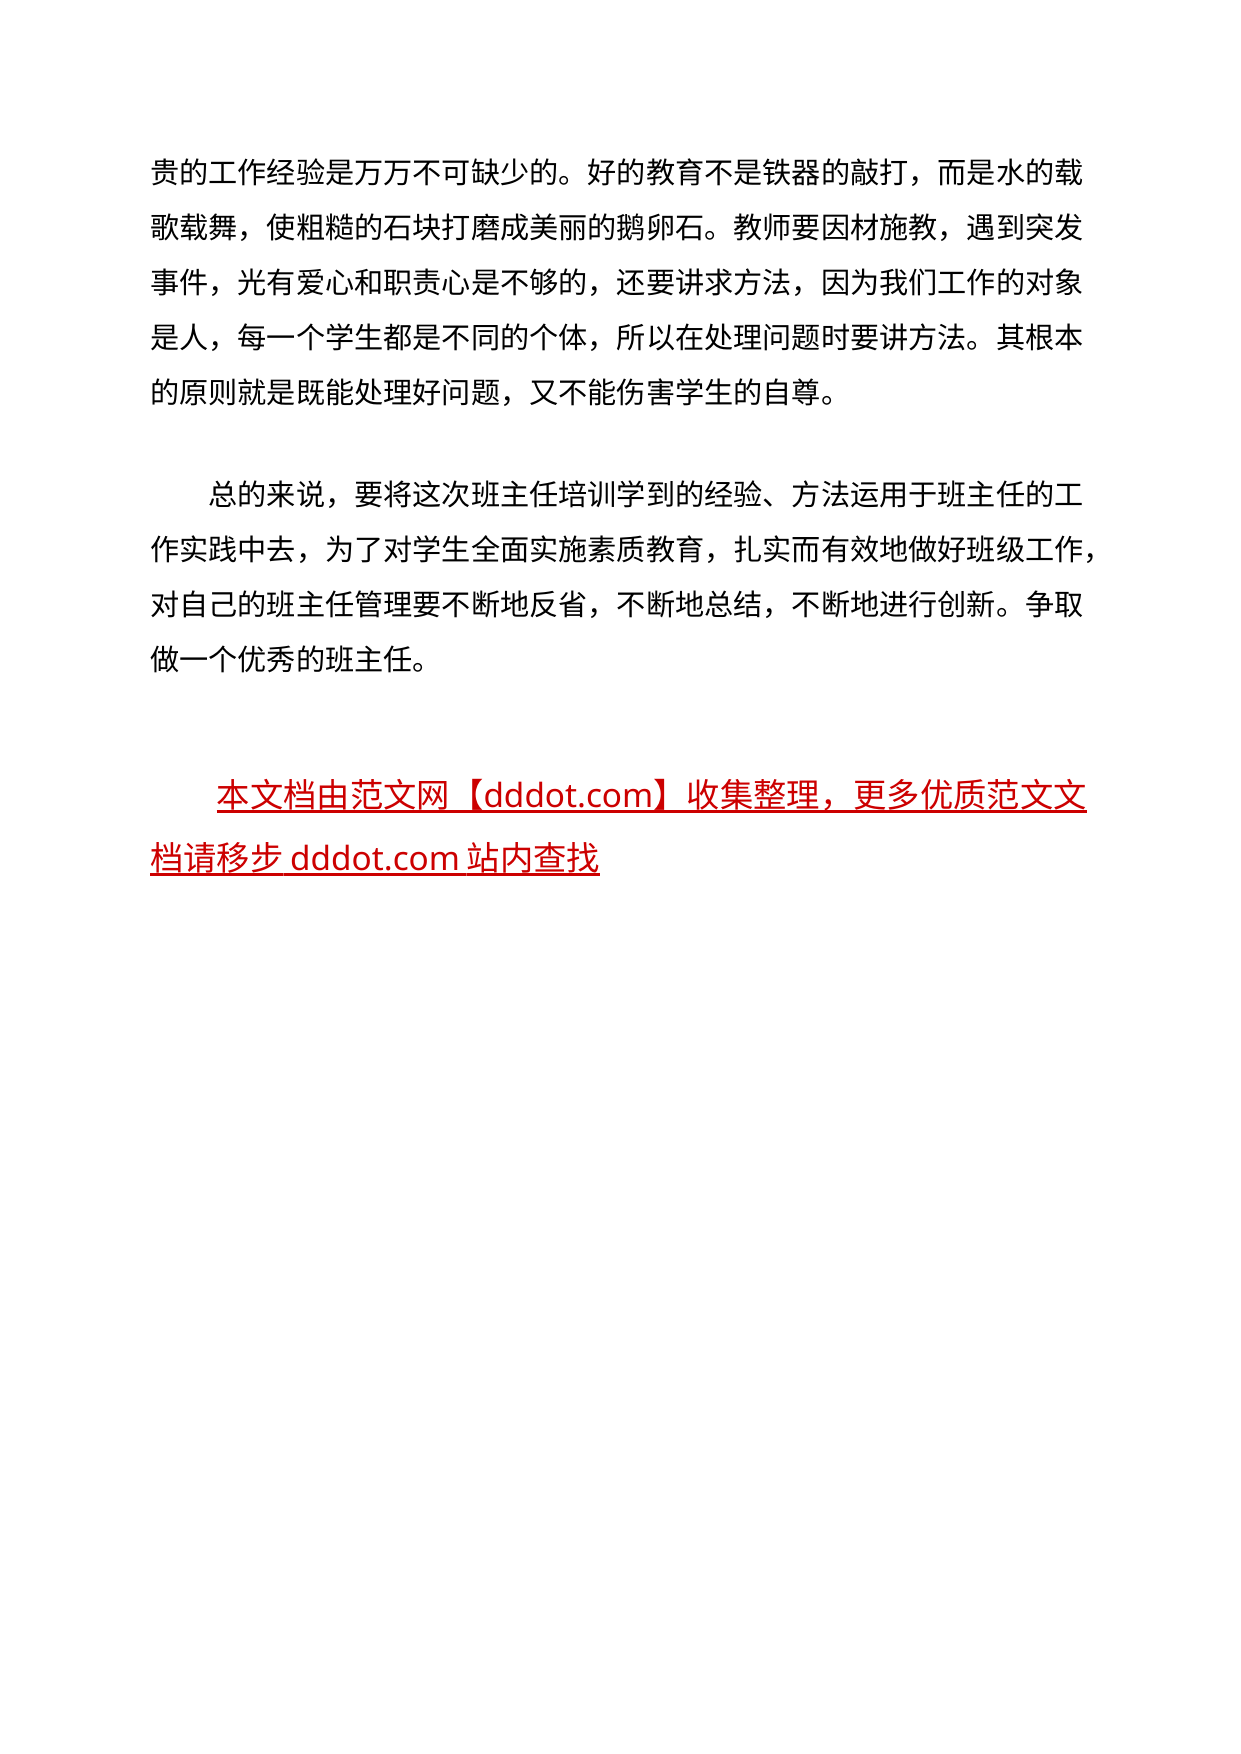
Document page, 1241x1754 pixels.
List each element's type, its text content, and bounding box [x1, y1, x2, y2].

text 本文档由范文网【dddot.com】收集整理，更多优质范文文档请移步dddot.com站内查找 [150, 769, 1090, 880]
text 总的来说，要将这次班主任培训学到的经验、方法运用于班主任的工作实践中去，为了对学生全面实施素质教育，扎实而有效地做好班级工作，对自己的班主任管理要不断地反省，不断地总结，不断地进行创新。争取做一个优秀的班主任。 [150, 471, 1090, 678]
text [150, 150, 1090, 412]
